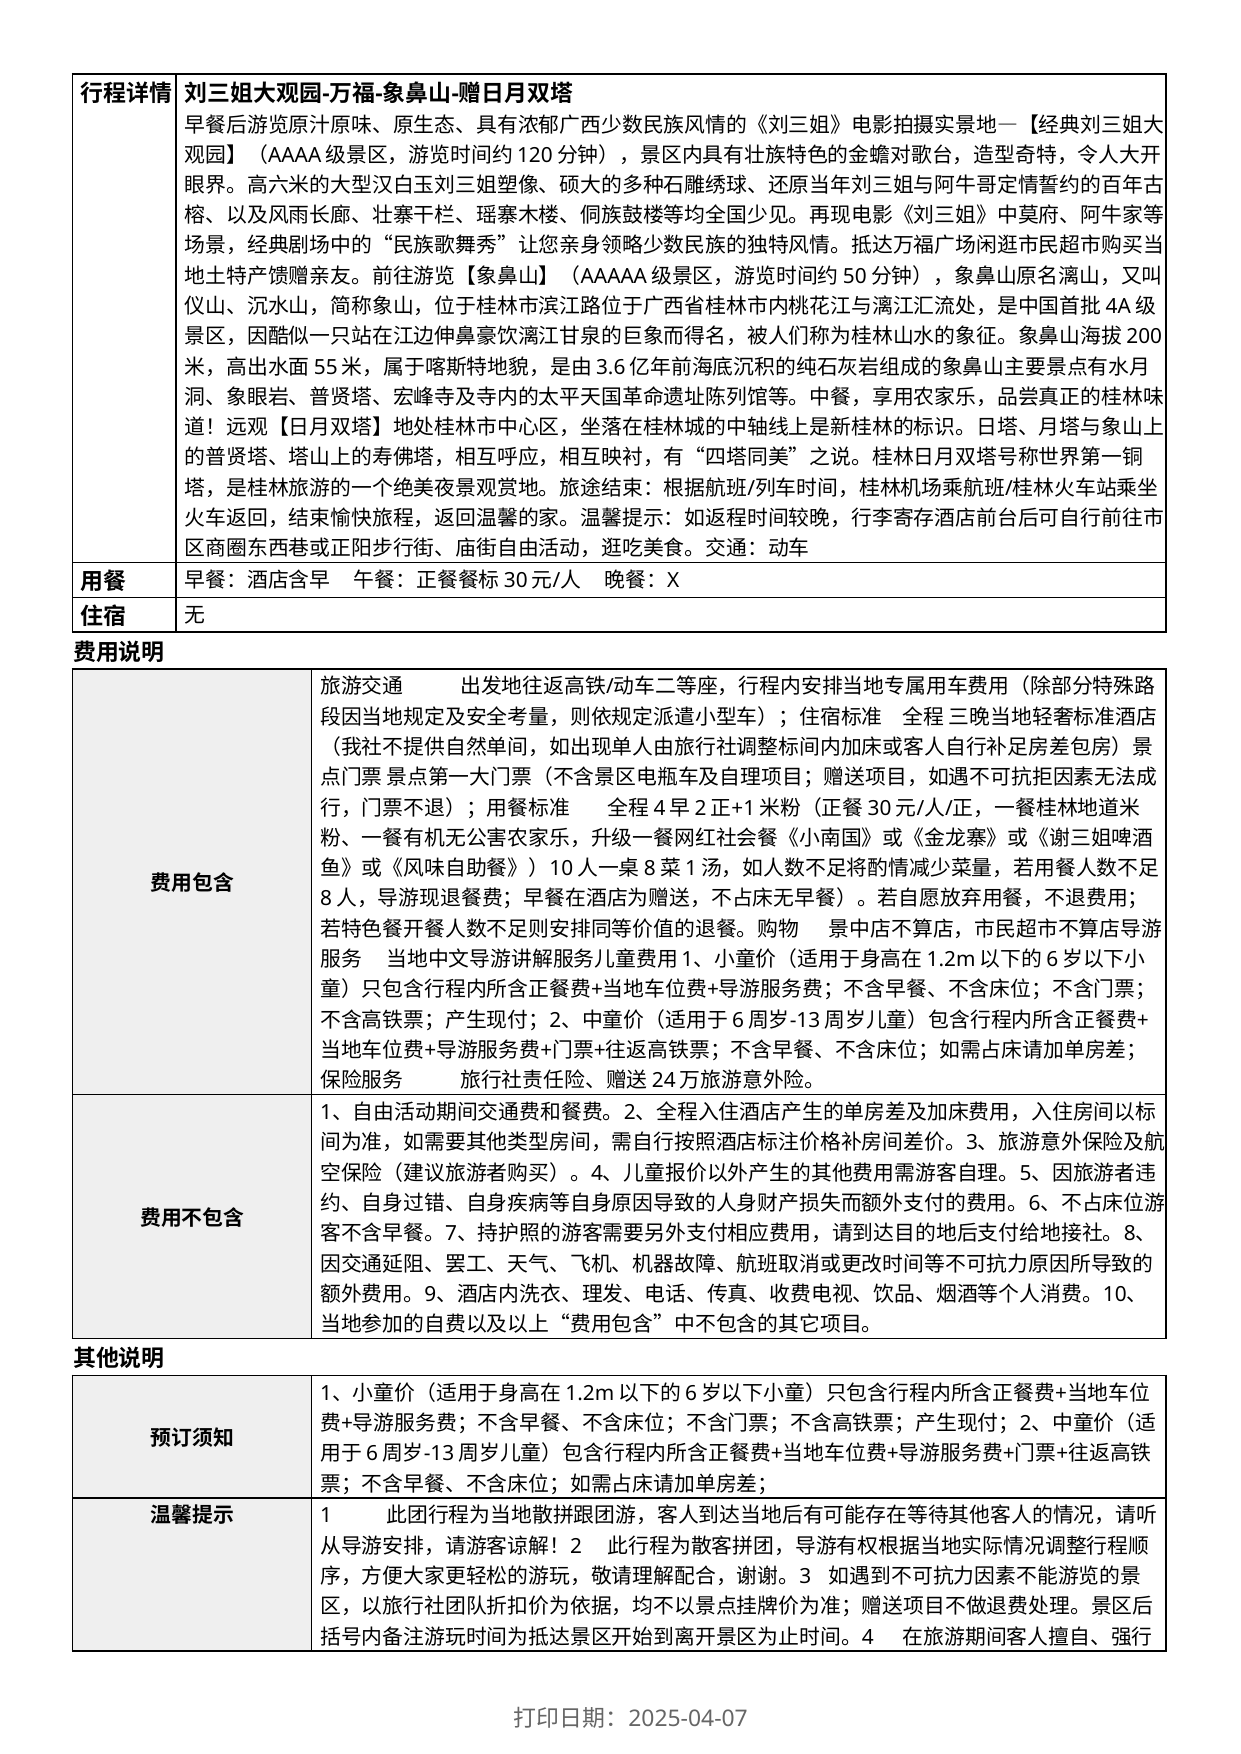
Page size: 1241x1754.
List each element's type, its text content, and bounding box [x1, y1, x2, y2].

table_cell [312, 1499, 1165, 1650]
text 其他说明 [73, 1340, 1167, 1373]
table_cell 住宿 [73, 598, 175, 631]
table_cell 无 [177, 598, 1165, 631]
table_cell 刘三姐大观园-万福-象鼻山-赠日月双塔 早餐后游览原汁原味、原生态、具有浓郁广西少数民族风情的《刘三姐》电影拍摄实景地—【经典刘三姐大观园】（AAAA级景区，游览时间约120分钟），景区内具有壮族特色的金蟾对歌台，造型奇特，令人大开眼界。高六米的大型汉白玉刘三姐塑像、硕大的多种石雕绣球、还原当年刘三姐与阿牛哥定情誓约的百年古榕、以及风雨长廊、壮寨干栏、瑶寨木楼、侗族鼓楼等均全国少见。再现电影《刘三姐》中莫府、阿牛家等场景，经典剧场中的“民族歌舞秀”让您亲身领略少数民族的独特风情。 [177, 75, 1165, 562]
table_cell 温馨提示 [73, 1499, 311, 1650]
table_header 预订须知 [73, 1376, 311, 1497]
table_cell 用餐 [73, 563, 175, 596]
table_header 1、小童价（适用于身高在1.2m以下的6岁以下小童）只包含行程内所含正餐费+当地车位费+导游服务费；不含早餐、不含床位；不含门票；不含高铁票；产生现付； [312, 1376, 1165, 1497]
text 费用说明 [73, 634, 1167, 667]
table_cell 行程详情 [73, 75, 175, 562]
table_cell 费用不包含 [73, 1095, 311, 1338]
table_header 费用包含 [73, 670, 311, 1094]
table_cell 1、自由活动期间交通费和餐费。 [312, 1095, 1165, 1338]
table_cell 早餐：酒店含早 午餐：正餐餐标30元/人 晚餐：X [177, 563, 1165, 596]
table_header 旅游交通 出发地往返高铁/动车二等座，行程内安排当地专属用车费用（除部分特殊路段因当地规定及安全考量，则依规定派遣小型车）； [312, 670, 1165, 1094]
